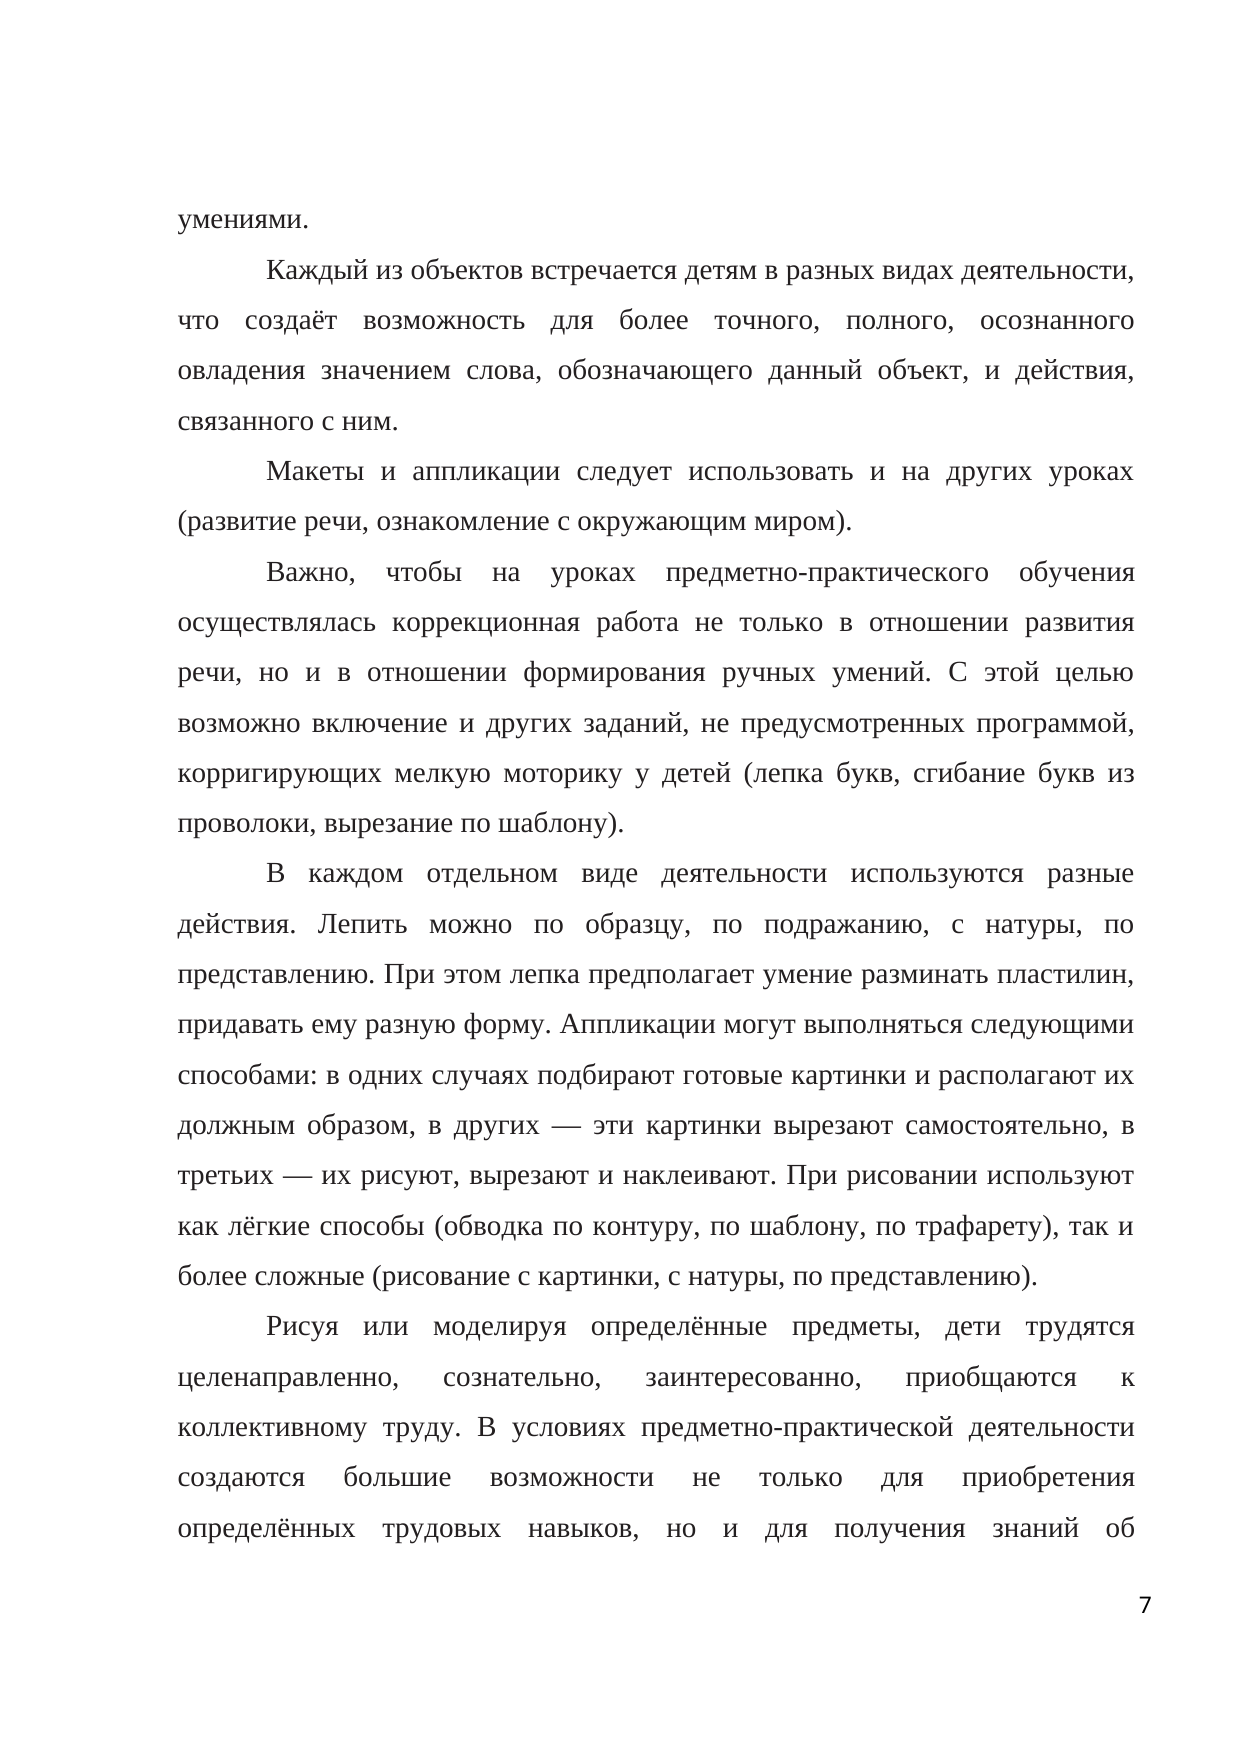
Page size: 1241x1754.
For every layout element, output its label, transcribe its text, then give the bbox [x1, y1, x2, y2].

text В каждом отдельном виде деятельности используются разные действия. Лепить можно по образцу, по подражанию, с натуры, по представлению. При этом лепка предполагает умение разминать пластилин, придавать ему разную форму. Аппликации могут выполняться следующими способами: в одних случаях подбирают готовые картинки и располагают их должным образом, в других — эти картинки вырезают самостоятельно, в третьих — их рисуют, вырезают и наклеивают. При рисовании используют как лёгкие способы (обводка по контуру, по шаблону, по трафарету), так и более сложные (рисование с картинки, с натуры, по представлению). [177, 856, 1136, 1292]
text Макеты и аппликации следует использовать и на других уроках (развитие речи, ознакомление с окружающим миром). [177, 453, 1136, 537]
text Важно, чтобы на уроках предметно-практического обучения осуществлялась коррекционная работа не только в отношении развития речи, но и в отношении формирования ручных умений. С этой целью возможно включение и других заданий, не предусмотренных программой, корригирующих мелкую моторику у детей (лепка букв, сгибание букв из проволоки, вырезание по шаблону). [177, 554, 1136, 839]
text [177, 202, 1136, 235]
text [177, 1308, 1136, 1543]
text Каждый из объектов встречается детям в разных видах деятельности, что создаёт возможность для более точного, полного, осознанного овладения значением слова, обозначающего данный объект, и действия, связанного с ним. [177, 252, 1136, 436]
